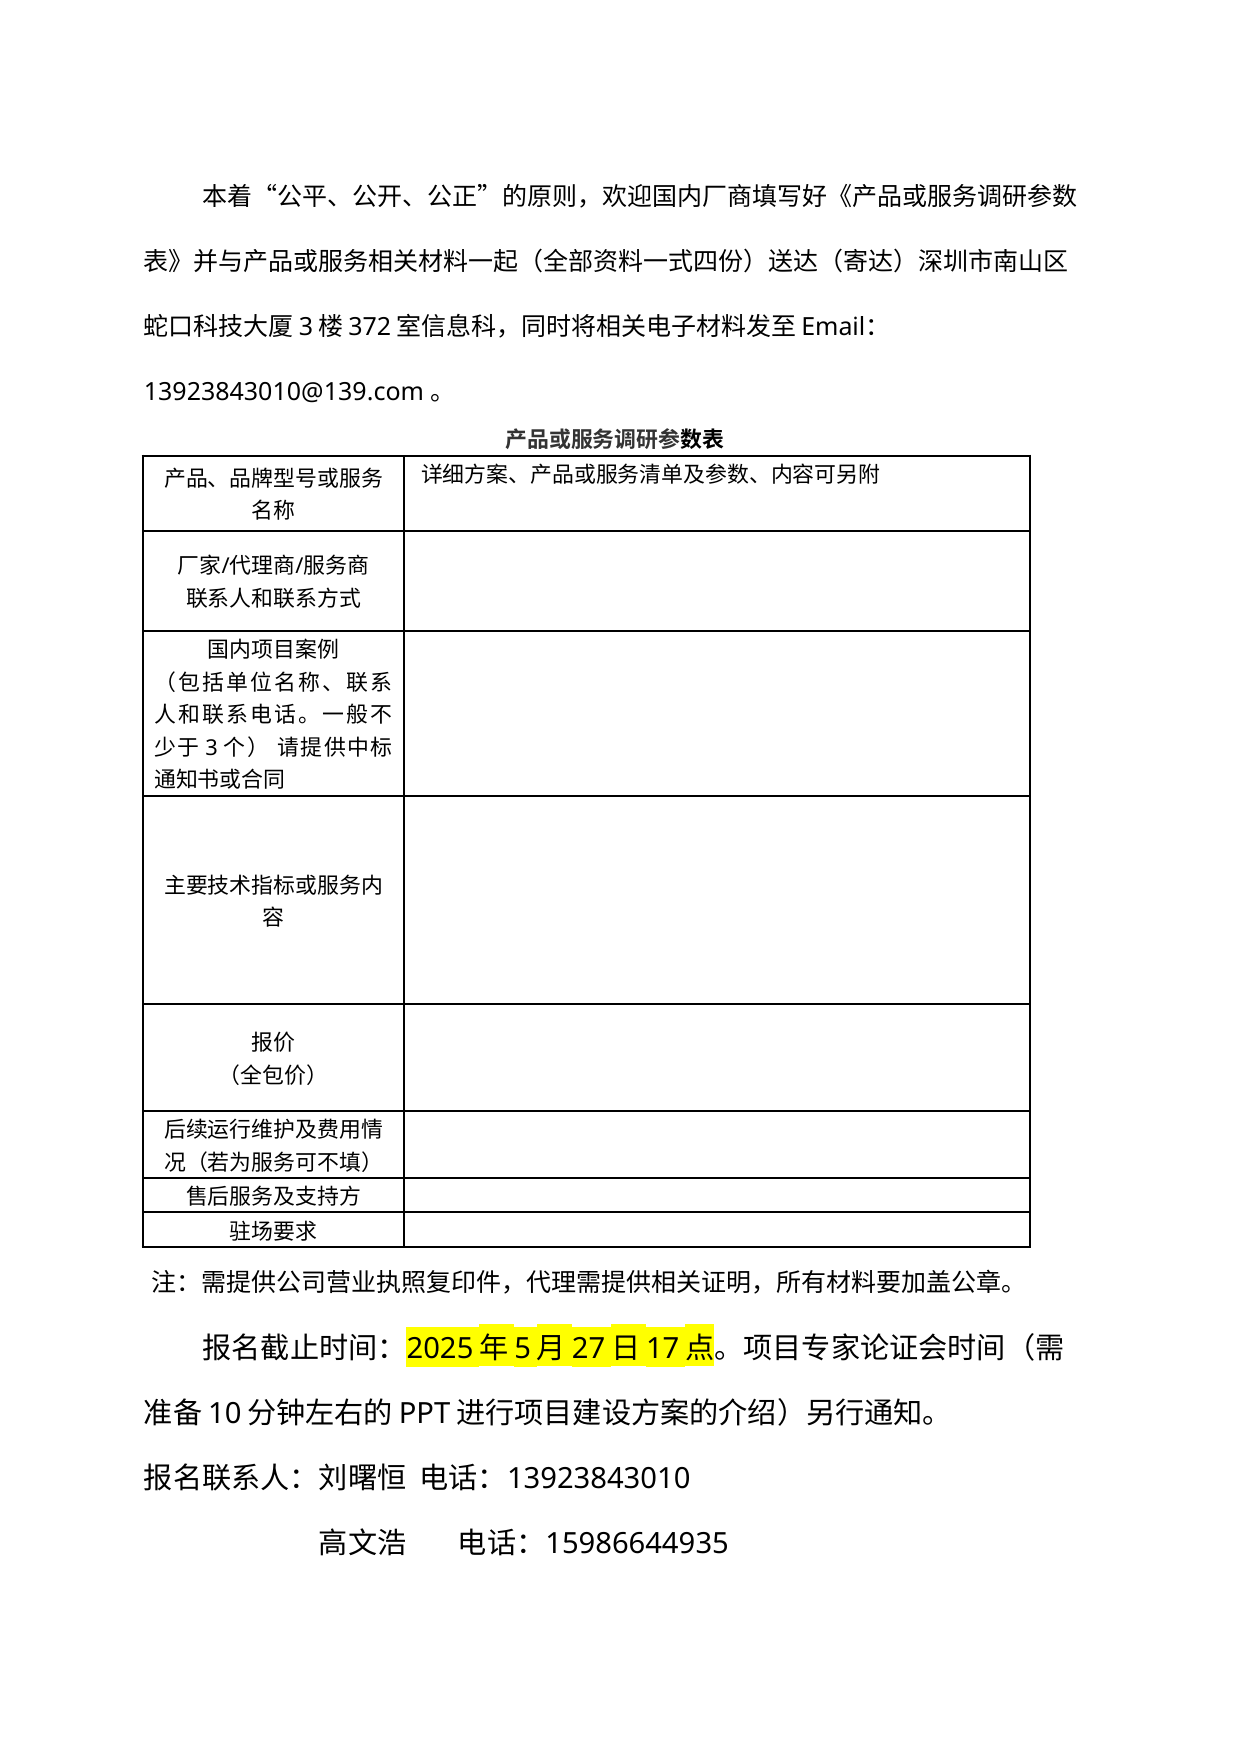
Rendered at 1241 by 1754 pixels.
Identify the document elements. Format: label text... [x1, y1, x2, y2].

text 注：需提供公司营业执照复印件，代理需提供相关证明，所有材料要加盖公章。 [144, 1248, 1085, 1313]
table_cell 售后服务及支持方 [144, 1179, 403, 1211]
text 产品或服务调研参数表 [144, 422, 1085, 454]
text 高文浩 电话：15986644935 [275, 1508, 1085, 1573]
table_cell [405, 1112, 1029, 1177]
text 报名截止时间：2025年5月27日17点。项目专家论证会时间（需准备10分钟左右的PPT进行项目建设方案的介绍）另行通知。 [144, 1313, 1085, 1443]
table_cell 厂家/代理商/服务商 联系人和联系方式 [144, 532, 403, 630]
table_cell [405, 1213, 1029, 1246]
table_cell 报价 （全包价） [144, 1005, 403, 1109]
table_cell [405, 1179, 1029, 1211]
table_cell 主要技术指标或服务内容 [144, 797, 403, 1003]
table_header 详细方案、产品或服务清单及参数、内容可另附 [405, 457, 1029, 529]
table_cell [405, 1005, 1029, 1109]
table_cell [405, 532, 1029, 630]
table_cell [405, 632, 1029, 794]
text 本着“公平、公开、公正”的原则，欢迎国内厂商填写好《产品或服务调研参数表》并与产品或服务相关材料一起（全部资料一式四份）送达（寄达）深圳市南山区蛇口科技大厦3楼372室信息科，同时将相关电子材料发至Email：13923843010@139.com 。 [144, 162, 1085, 422]
table_header 产品、品牌型号或服务名称 [144, 457, 403, 529]
table_cell 后续运行维护及费用情况（若为服务可不填） [144, 1112, 403, 1177]
table_cell [405, 797, 1029, 1003]
text 报名联系人：刘曙恒 电话：13923843010 [144, 1443, 1085, 1508]
table_cell 驻场要求 [144, 1213, 403, 1246]
table_cell 国内项目案例 （包括单位名称、联系人和联系电话。一般不少于3个） 请提供中标通知书或合同 [144, 632, 403, 794]
